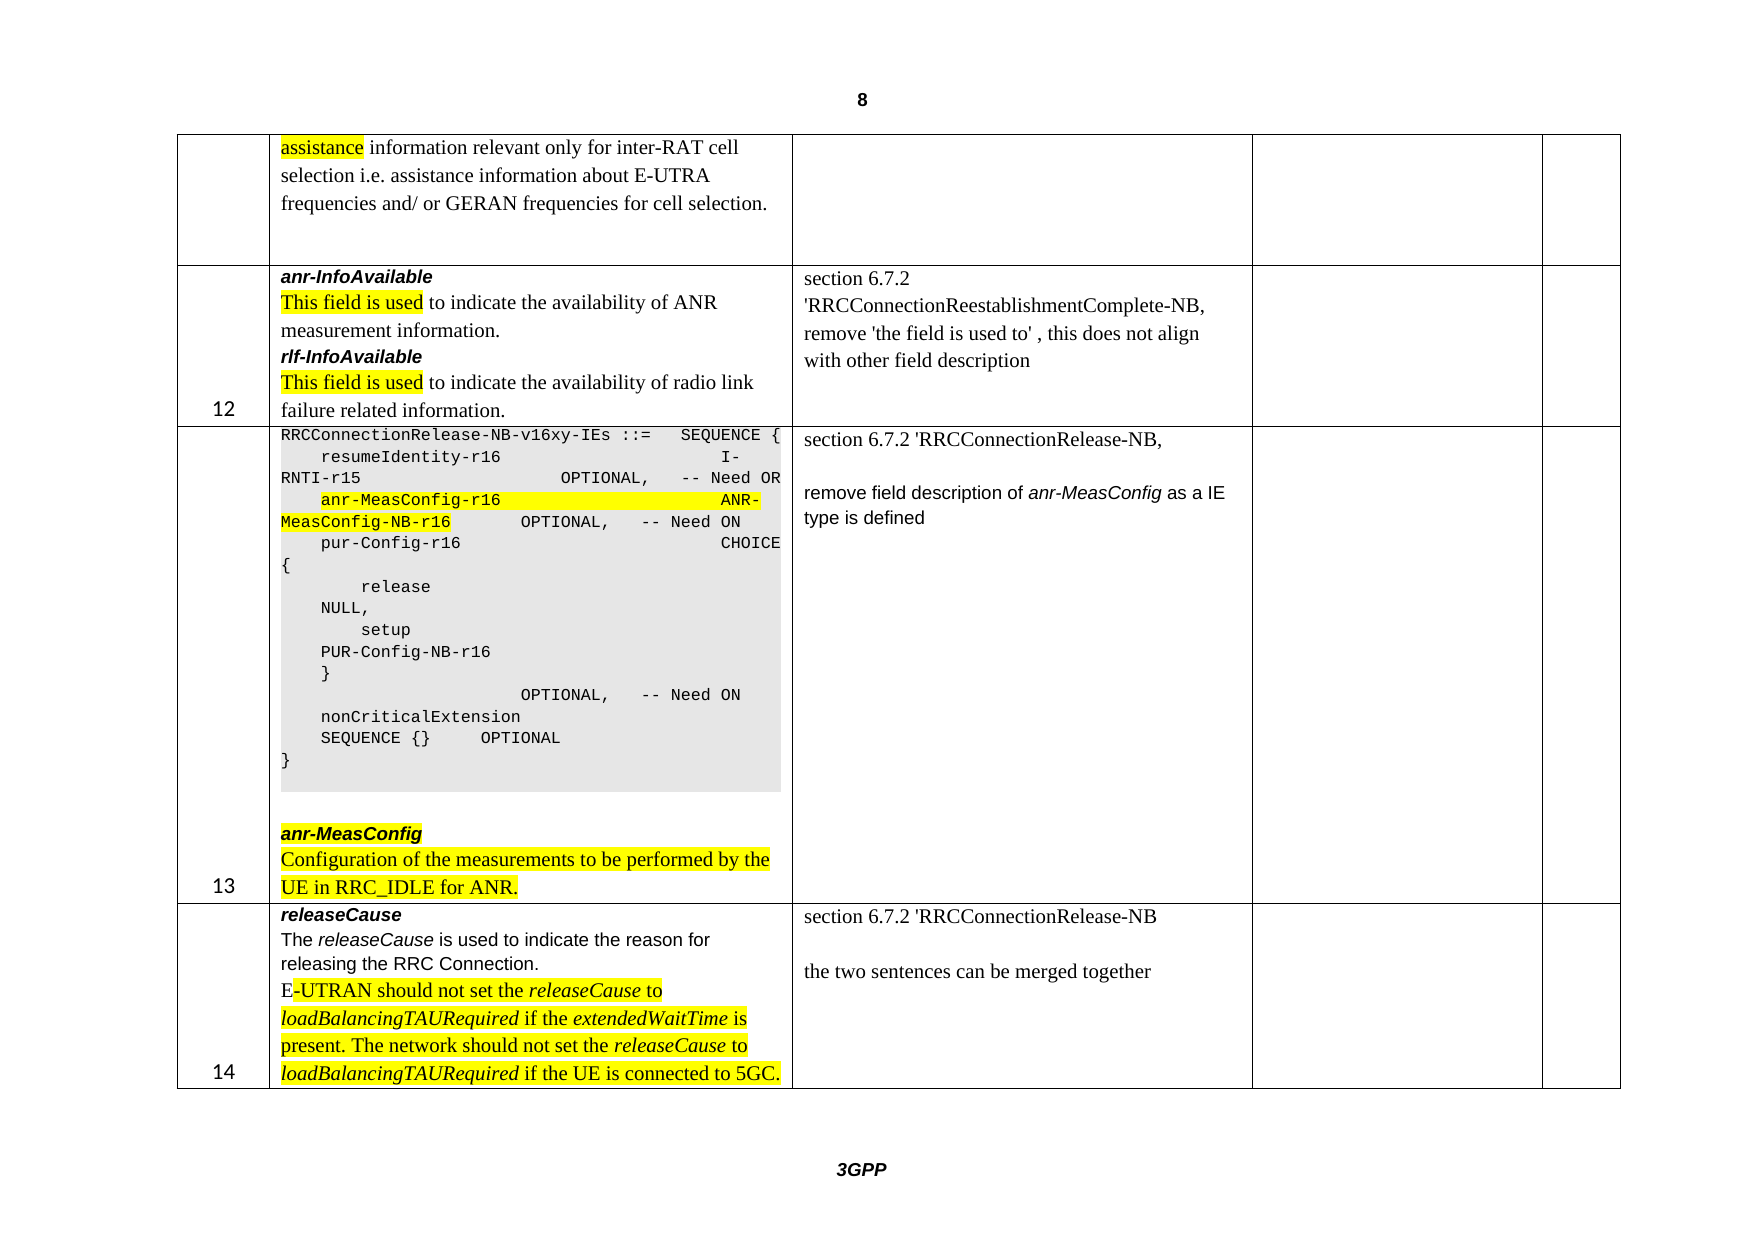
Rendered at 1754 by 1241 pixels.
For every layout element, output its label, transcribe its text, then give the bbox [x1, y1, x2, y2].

table_cell 13 [178, 427, 269, 902]
table_cell RRCConnectionRelease-NB-v16xy-IEs ::= SEQUENCE { resumeIdentity-r16 I-RNTI-r15 OPTIONAL, -- Need OR anr-MeasConfig-r16 ANR-MeasConfig-NB-r16 OPTIONAL, -- Need ON pur-Config-r16 CHOICE { release NULL, setup PUR-Config-NB-r16 } OPTIONAL, -- Need ON nonCriticalExtension SEQUENCE {} OPTIONAL } anr-MeasConfig Configuration of the measurements to be performed by the UE in RRC_IDLE for ANR. [270, 427, 792, 902]
table_cell section 6.7.2 'RRCConnectionReestablishmentComplete-NB, remove 'the field is used to' , this does not align with other field description [793, 266, 1252, 426]
table_cell [1253, 904, 1542, 1088]
table_cell 14 [178, 904, 269, 1088]
table_cell [1253, 135, 1542, 264]
table_cell section 6.7.2 'RRCConnectionRelease-NB the two sentences can be merged together [793, 904, 1252, 1088]
table_cell [1543, 904, 1620, 1088]
table_cell [1543, 135, 1620, 264]
table_cell [1253, 427, 1542, 902]
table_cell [270, 135, 792, 264]
table_cell [1543, 427, 1620, 902]
table_cell [1253, 266, 1542, 426]
table_cell releaseCause The releaseCause is used to indicate the reason for releasing the RRC Connection. E-UTRAN should not set the releaseCause to loadBalancingTAURequired if the extendedWaitTime is present. The network should not set the releaseCause to loadBalancingTAURequired if the UE is connected to 5GC. [270, 904, 792, 1088]
table_cell [1543, 266, 1620, 426]
table_cell section 6.7.2 'RRCConnectionRelease-NB, remove field description of anr-MeasConfig as a IE type is defined [793, 427, 1252, 902]
table_cell 11 [178, 135, 269, 264]
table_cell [793, 135, 1252, 264]
table_cell anr-InfoAvailable This field is used to indicate the availability of ANR measurement information. rlf-InfoAvailable This field is used to indicate the availability of radio link failure related information. [270, 266, 792, 426]
table_cell 12 [178, 266, 269, 426]
